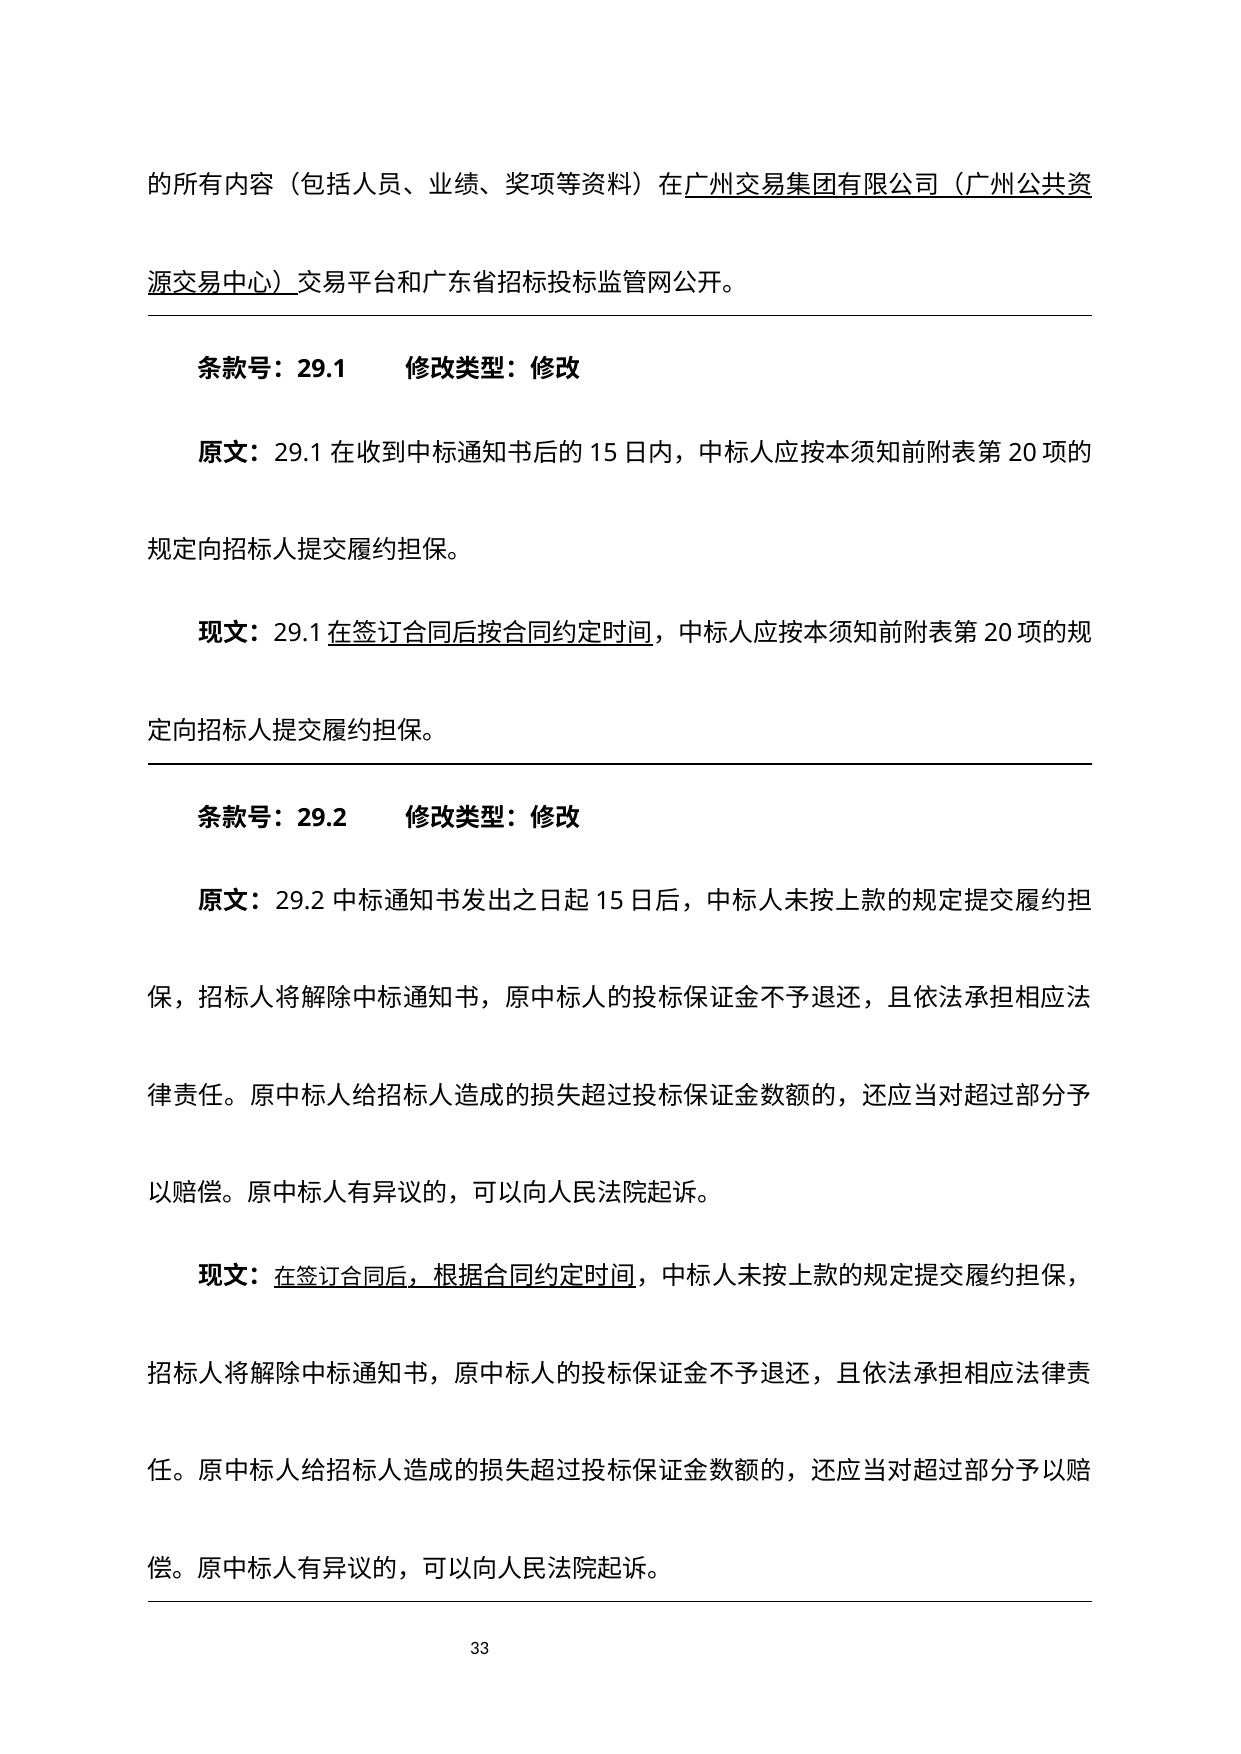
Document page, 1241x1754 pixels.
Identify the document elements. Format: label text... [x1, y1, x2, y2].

text 原文：29.2 中标通知书发出之日起15日后，中标人未按上款的规定提交履约担保，招标人将解除中标通知书，原中标人的投标保证金不予退还，且依法承担相应法律责任。原中标人给招标人造成的损失超过投标保证金数额的，还应当对超过部分予以赔偿。原中标人有异议的，可以向人民法院起诉。 [148, 866, 1092, 1223]
text 条款号：29.1 修改类型：修改 [148, 334, 1092, 399]
text 原文：29.1 在收到中标通知书后的15日内，中标人应按本须知前附表第20项的规定向招标人提交履约担保。 [148, 418, 1092, 580]
text 现文：29.1在签订合同后按合同约定时间，中标人应按本须知前附表第20项的规定向招标人提交履约担保。 [148, 598, 1092, 763]
text 现文：在签订合同后，根据合同约定时间，中标人未按上款的规定提交履约担保，招标人将解除中标通知书，原中标人的投标保证金不予退还，且依法承担相应法律责任。原中标人给招标人造成的损失超过投标保证金数额的，还应当对超过部分予以赔偿。原中标人有异议的，可以向人民法院起诉。 [148, 1241, 1092, 1601]
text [148, 150, 1092, 315]
text 条款号：29.2 修改类型：修改 [148, 783, 1092, 848]
